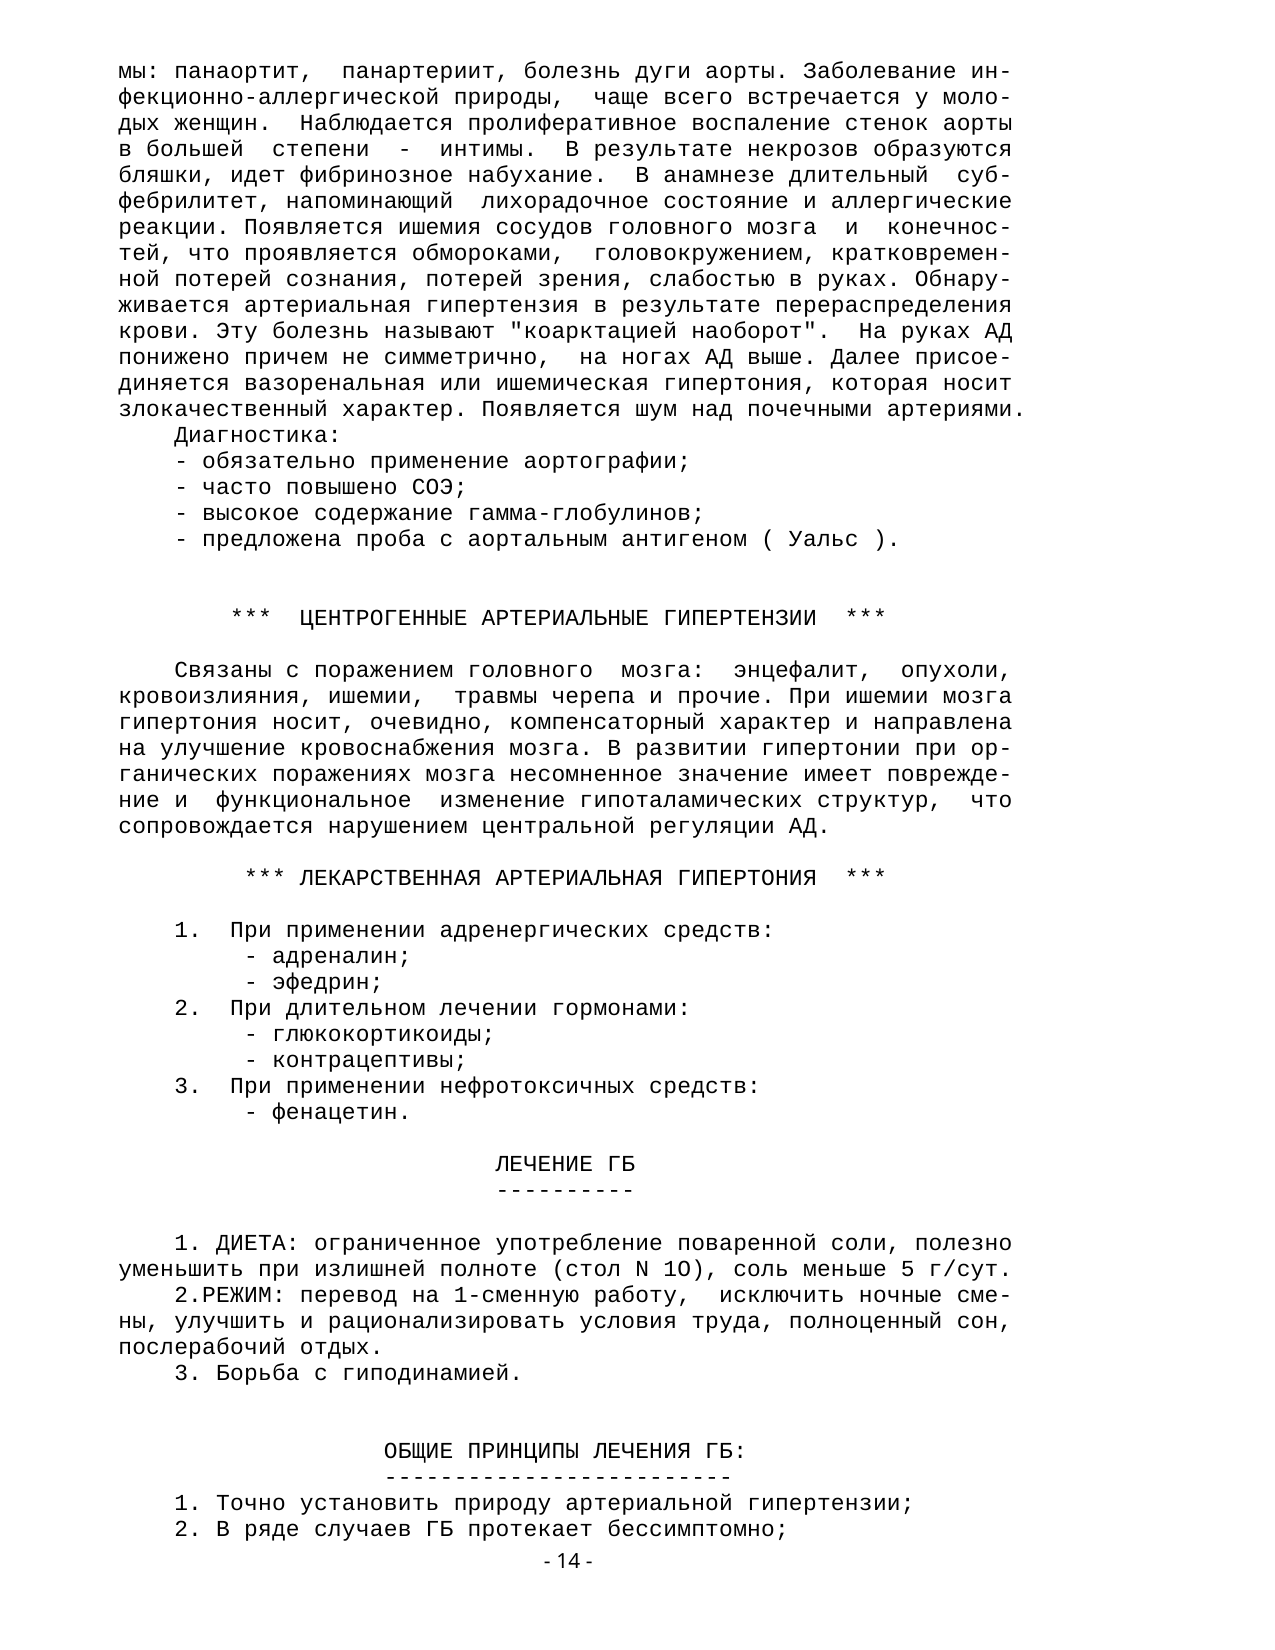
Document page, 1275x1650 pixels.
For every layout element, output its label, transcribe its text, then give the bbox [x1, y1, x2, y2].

text живается артериальная гипертензия в результате перераспределения [118, 293, 1157, 319]
text кровоизлияния, ишемии, травмы черепа и прочие. При ишемии мозга [118, 684, 1157, 710]
text 2. При длительном лечении гормонами: [118, 997, 1157, 1023]
text 1. При применении адренергических средств: [118, 918, 1157, 944]
text мы: панаортит, панартериит, болезнь дуги аорты. Заболевание ин- [118, 59, 1157, 85]
text 1. ДИЕТА: ограниченное употребление поваренной соли, полезно [118, 1231, 1157, 1257]
text бляшки, идет фибринозное набухание. В анамнезе длительный суб- [118, 163, 1157, 189]
text дых женщин. Наблюдается пролиферативное воспаление стенок аорты [118, 111, 1157, 137]
text - высокое содержание гамма-глобулинов; [118, 502, 1157, 528]
text уменьшить при излишней полноте (стол N 1О), соль меньше 5 г/сут. [118, 1257, 1157, 1283]
text крови. Эту болезнь называют "коарктацией наоборот". На руках АД [118, 319, 1157, 346]
text на улучшение кровоснабжения мозга. В развитии гипертонии при ор- [118, 736, 1157, 762]
text диняется вазоренальная или ишемическая гипертония, которая носит [118, 372, 1157, 398]
text - глюкокортикоиды; [118, 1023, 1157, 1049]
text ние и функциональное изменение гипоталамических структур, что [118, 788, 1157, 814]
text 2. В ряде случаев ГБ протекает бессимптомно; [118, 1517, 1157, 1543]
text - обязательно применение аортографии; [118, 450, 1157, 476]
text ны, улучшить и рационализировать условия труда, полноценный сон, [118, 1309, 1157, 1335]
text ОБЩИЕ ПРИНЦИПЫ ЛЕЧЕНИЯ ГБ: [118, 1439, 1157, 1465]
text ной потерей сознания, потерей зрения, слабостью в руках. Обнару- [118, 267, 1157, 293]
text послерабочий отдых. [118, 1335, 1157, 1361]
text 1. Точно установить природу артериальной гипертензии; [118, 1491, 1157, 1517]
text *** ЛЕКАРСТВЕННАЯ АРТЕРИАЛЬНАЯ ГИПЕРТОНИЯ *** [118, 866, 1157, 892]
text злокачественный характер. Появляется шум над почечными артериями. [118, 398, 1157, 424]
text Диагностика: [118, 424, 1157, 450]
text тей, что проявляется обмороками, головокружением, кратковремен- [118, 241, 1157, 267]
text - предложена проба с аортальным антигеном ( Уальс ). [118, 528, 1157, 554]
text реакции. Появляется ишемия сосудов головного мозга и конечнос- [118, 215, 1157, 241]
text ---------- [118, 1179, 1157, 1205]
text сопровождается нарушением центральной регуляции АД. [118, 814, 1157, 840]
text понижено причем не симметрично, на ногах АД выше. Далее присое- [118, 346, 1157, 372]
text фекционно-аллергической природы, чаще всего встречается у моло- [118, 85, 1157, 111]
text ганических поражениях мозга несомненное значение имеет поврежде- [118, 762, 1157, 788]
text Связаны с поражением головного мозга: энцефалит, опухоли, [118, 658, 1157, 684]
text - фенацетин. [118, 1101, 1157, 1127]
text - контрацептивы; [118, 1049, 1157, 1075]
text 3. Борьба с гиподинамией. [118, 1361, 1157, 1387]
text ЛЕЧЕНИЕ ГБ [118, 1153, 1157, 1179]
text гипертония носит, очевидно, компенсаторный характер и направлена [118, 710, 1157, 736]
text фебрилитет, напоминающий лихорадочное состояние и аллергические [118, 189, 1157, 215]
text - эфедрин; [118, 971, 1157, 997]
text *** ЦЕНТРОГЕННЫЕ АРТЕРИАЛЬНЫЕ ГИПЕРТЕНЗИИ *** [118, 606, 1157, 632]
text - часто повышено СОЭ; [118, 476, 1157, 502]
text ------------------------- [118, 1465, 1157, 1491]
text - адреналин; [118, 944, 1157, 971]
text 3. При применении нефротоксичных средств: [118, 1075, 1157, 1101]
text в большей степени - интимы. В результате некрозов образуются [118, 137, 1157, 163]
text 2.РЕЖИМ: перевод на 1-сменную работу, исключить ночные сме- [118, 1283, 1157, 1309]
